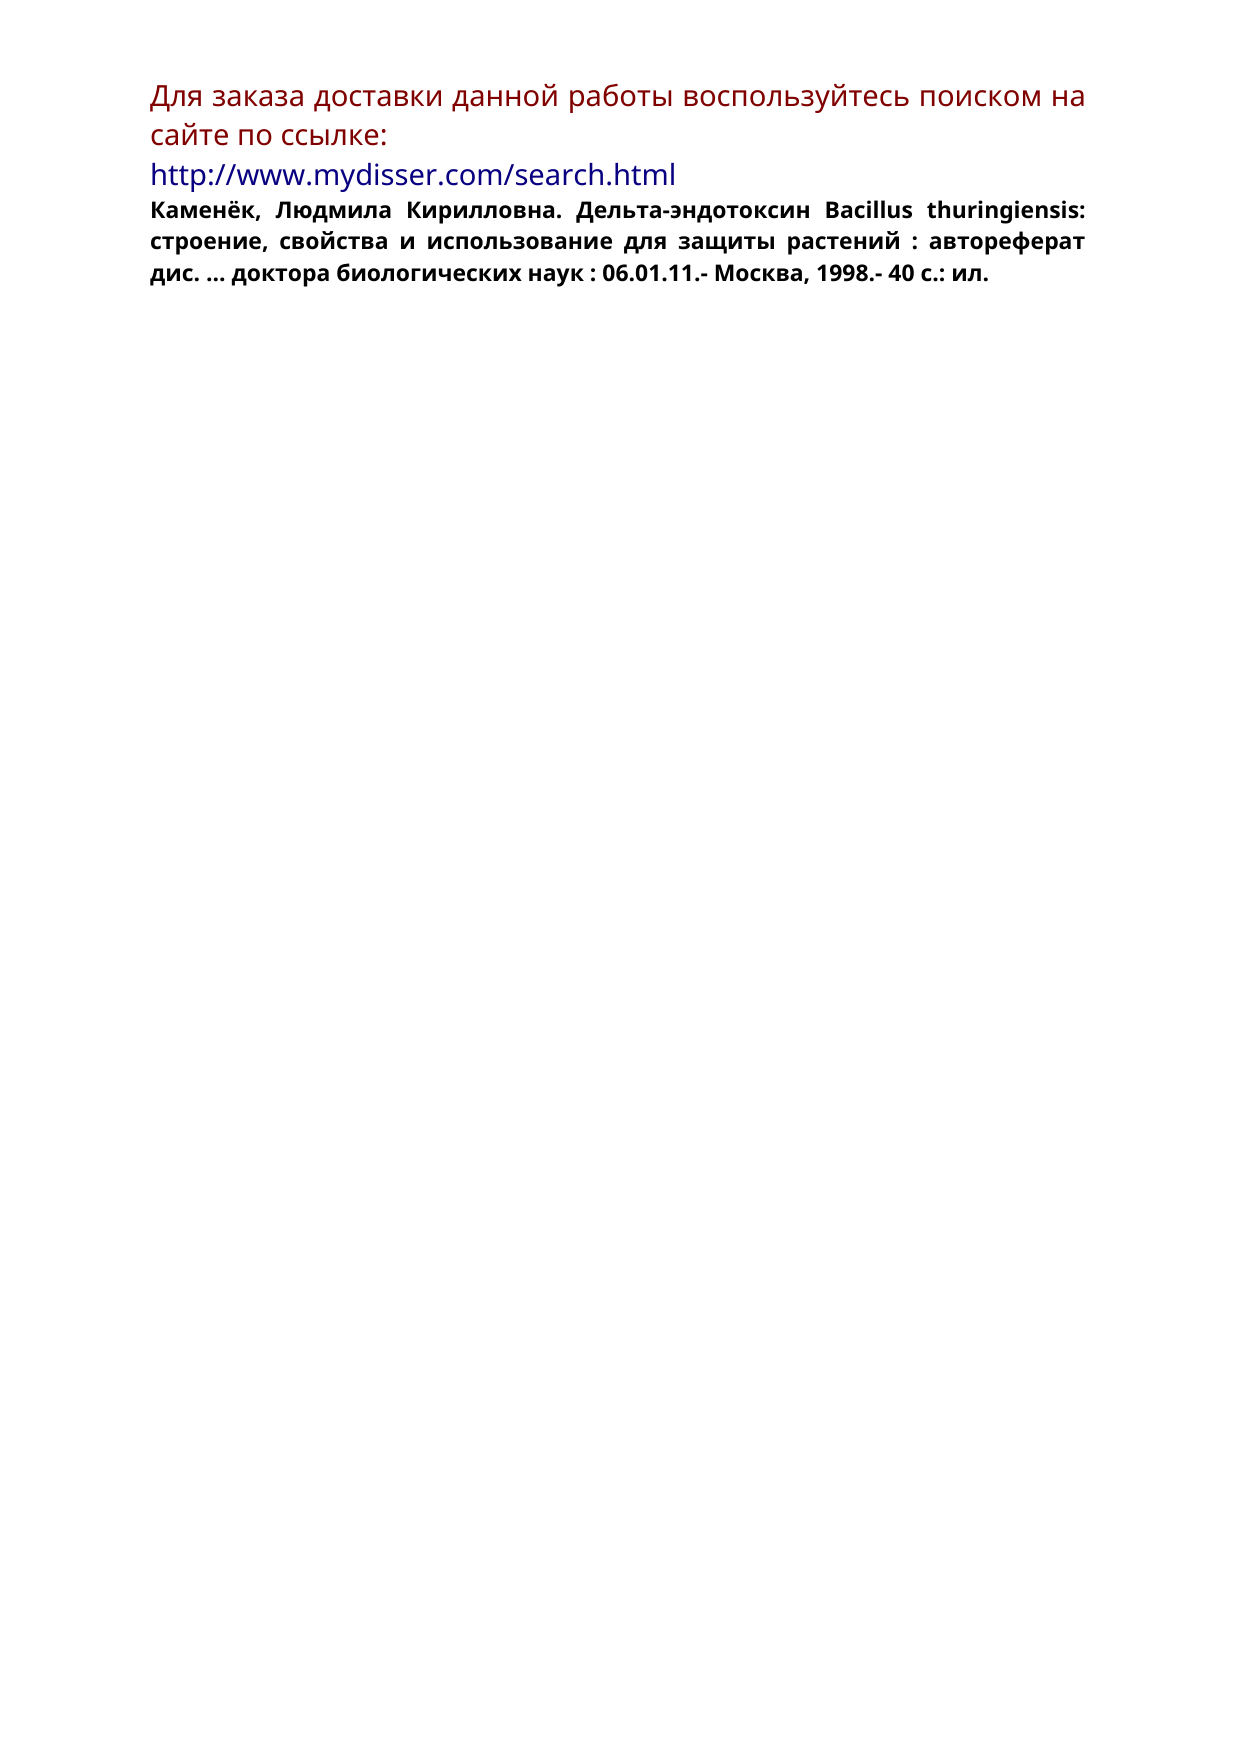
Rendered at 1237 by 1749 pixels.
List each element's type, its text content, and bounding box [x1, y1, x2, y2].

text Каменёк, Людмила Кирилловна. Дельта-эндотоксин Bacillus thuringiensis: строение, свойства и использование для защиты растений : автореферат дис. ... доктора биологических наук : 06.01.11.- Москва, 1998.- 40 с.: ил. [150, 194, 1086, 288]
